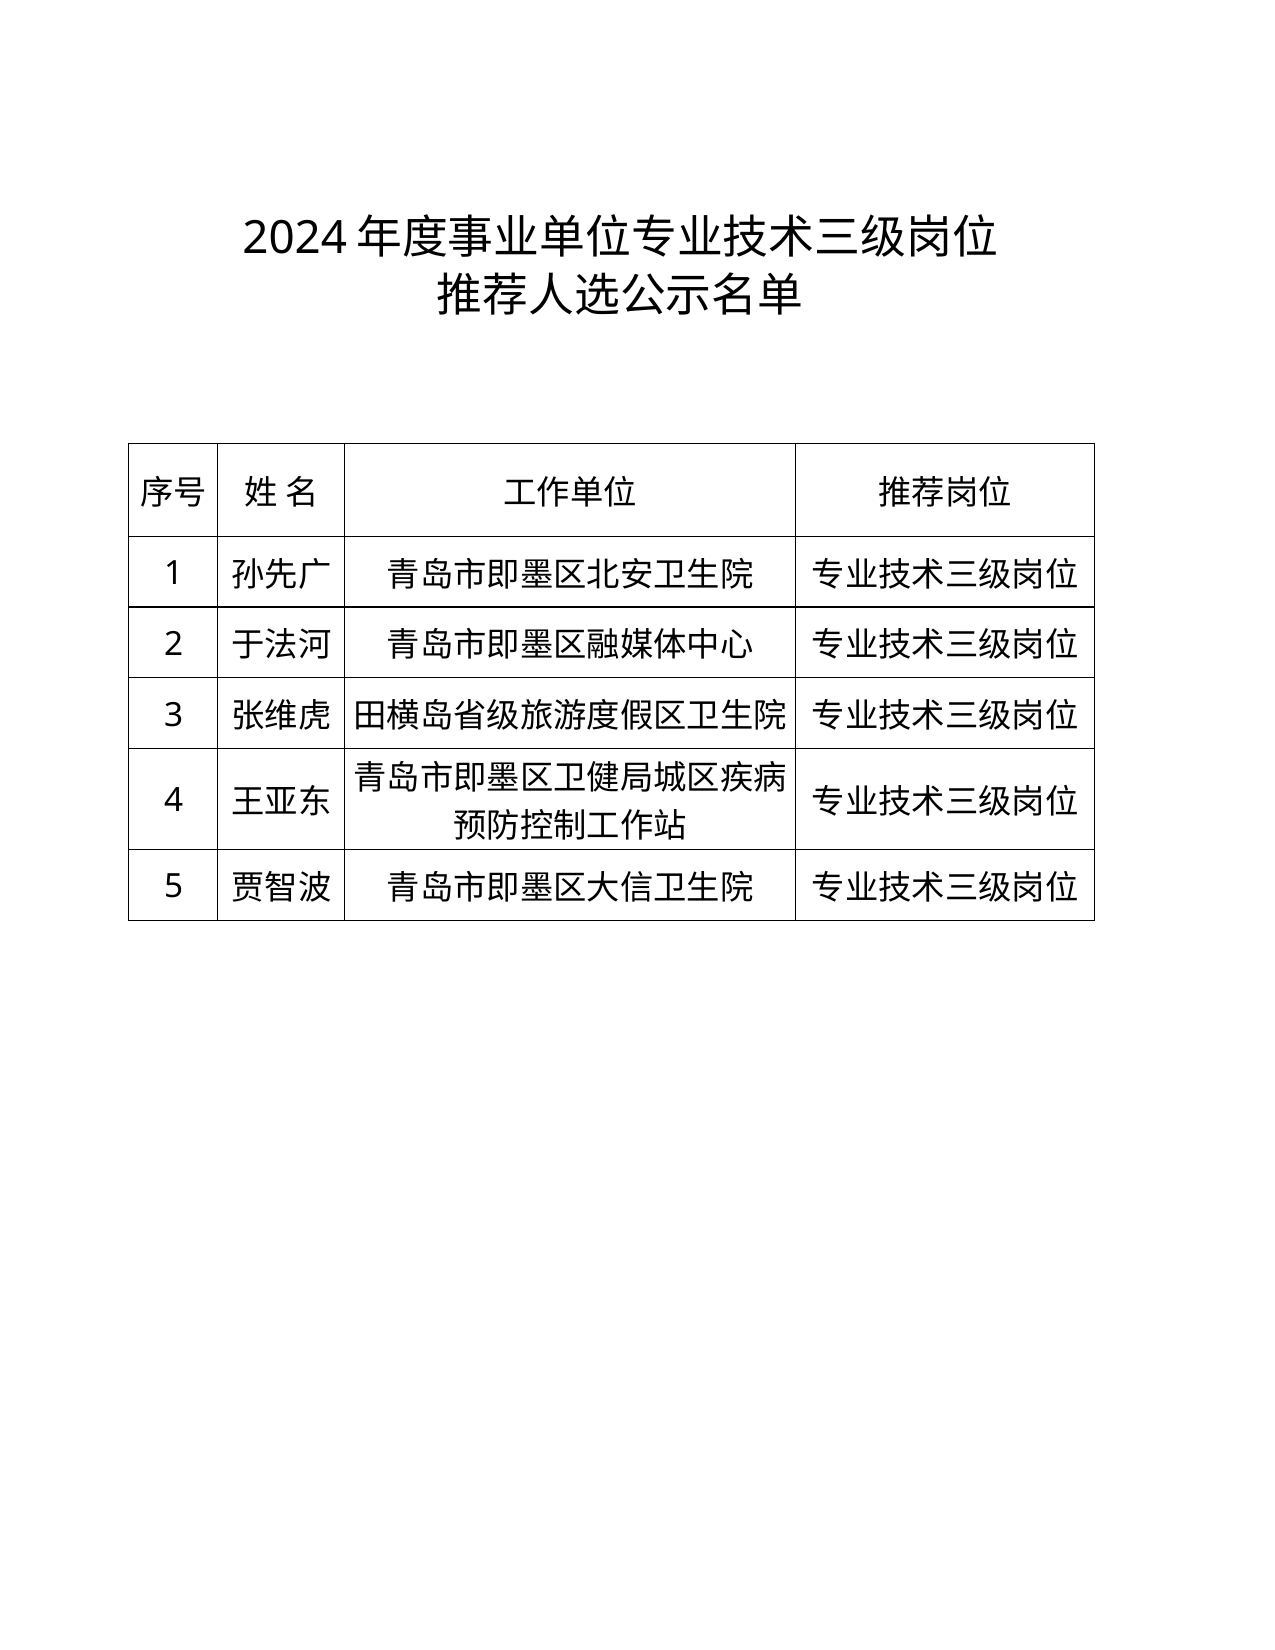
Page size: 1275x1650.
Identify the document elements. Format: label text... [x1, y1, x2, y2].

table_cell 青岛市即墨区融媒体中心 [345, 608, 795, 677]
table_cell 贾智波 [218, 850, 344, 919]
table_cell 孙先广 [218, 537, 344, 606]
table_cell 于法河 [218, 608, 344, 677]
table_cell 5 [129, 850, 217, 919]
table_cell 专业技术三级岗位 [796, 749, 1094, 849]
table_header 姓 名 [218, 444, 344, 536]
table_cell 张维虎 [218, 678, 344, 748]
table_cell 青岛市即墨区大信卫生院 [345, 850, 795, 919]
table_cell 王亚东 [218, 749, 344, 849]
table_cell 专业技术三级岗位 [796, 850, 1094, 919]
table_cell 专业技术三级岗位 [796, 678, 1094, 748]
table_cell 青岛市即墨区卫健局城区疾病 预防控制工作站 [345, 749, 795, 849]
table_header 推荐岗位 [796, 444, 1094, 536]
table_cell 1 [129, 537, 217, 606]
table_header 序号 [129, 444, 217, 536]
table_header 工作单位 [345, 444, 795, 536]
text 2024年度事业单位专业技术三级岗位 [118, 207, 1121, 265]
table_cell 田横岛省级旅游度假区卫生院 [345, 678, 795, 748]
table_cell 2 [129, 608, 217, 677]
table_cell 专业技术三级岗位 [796, 608, 1094, 677]
table_cell 青岛市即墨区北安卫生院 [345, 537, 795, 606]
text 推荐人选公示名单 [118, 265, 1121, 323]
table_cell 4 [129, 749, 217, 849]
table_cell 专业技术三级岗位 [796, 537, 1094, 606]
table_cell 3 [129, 678, 217, 748]
